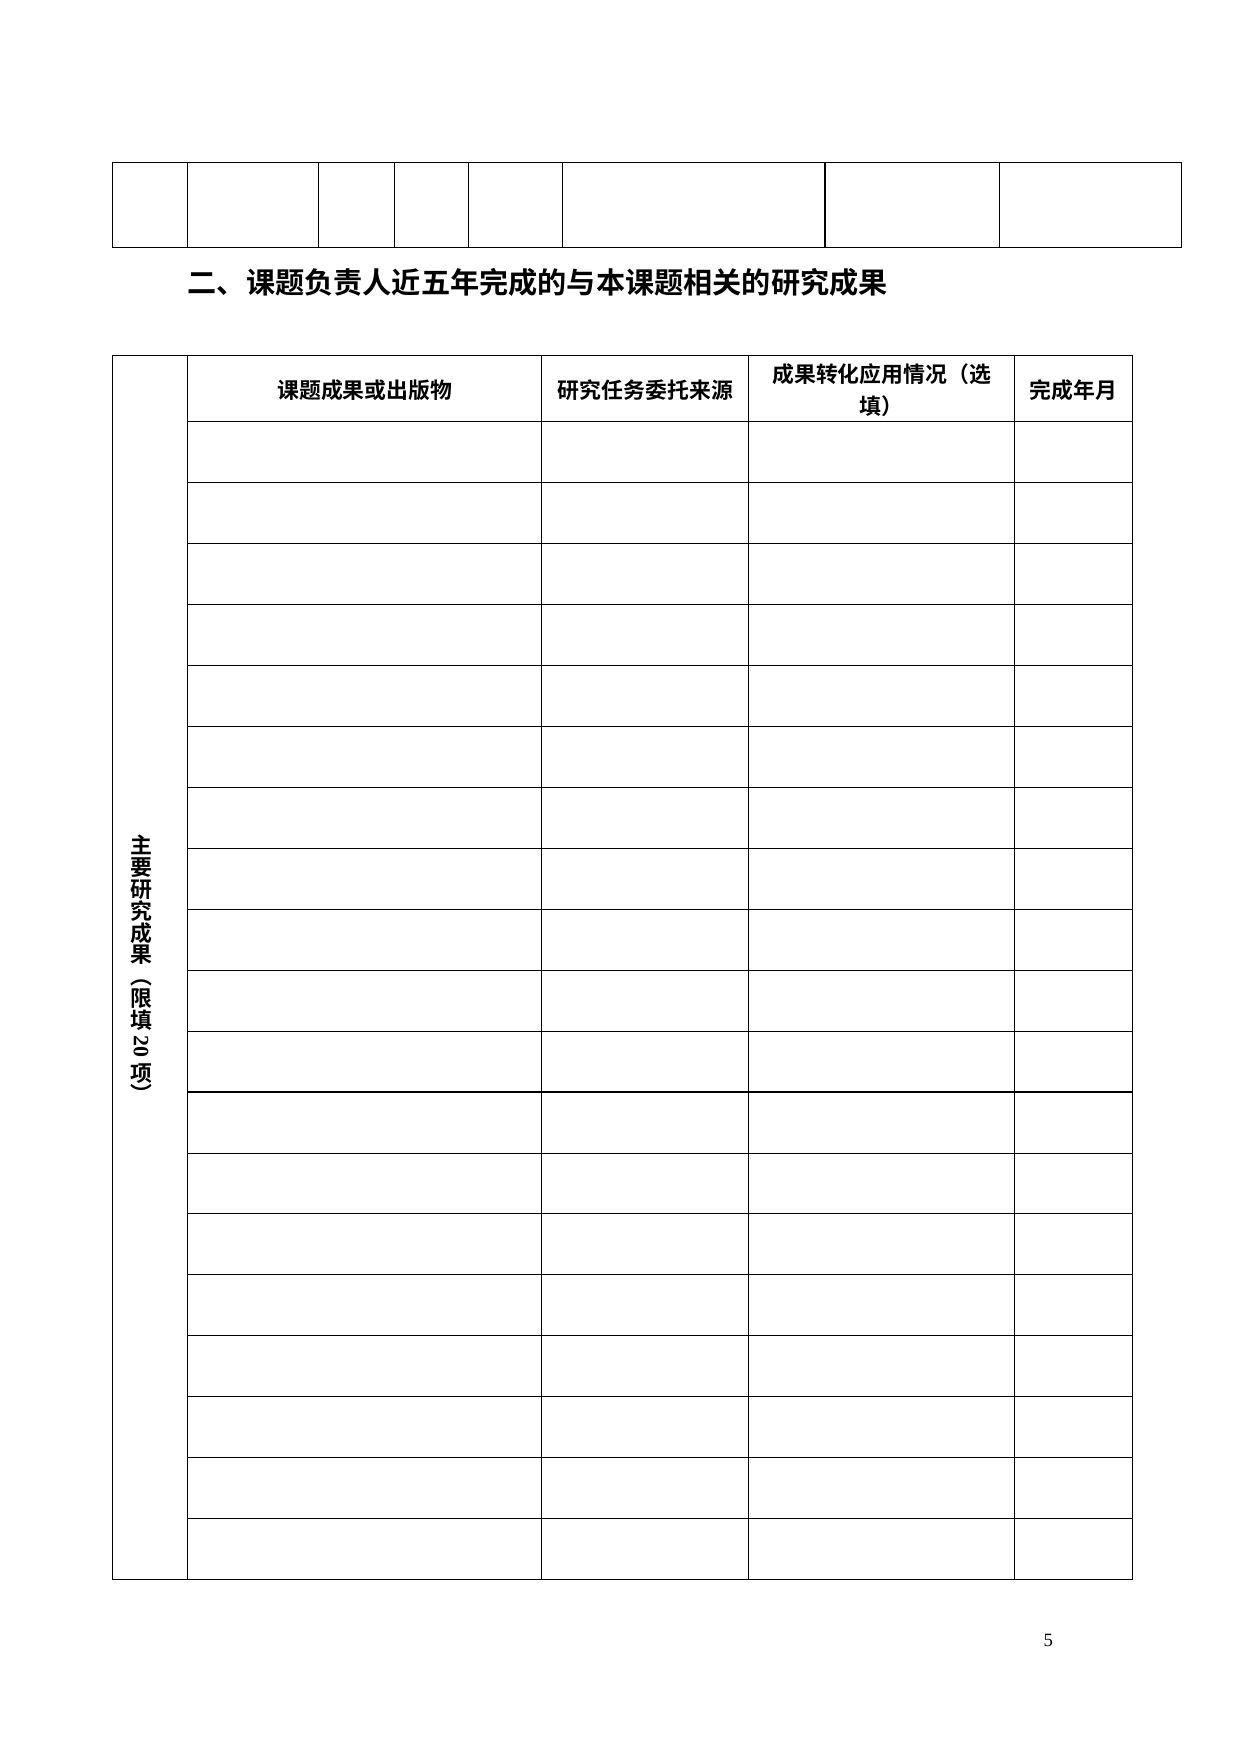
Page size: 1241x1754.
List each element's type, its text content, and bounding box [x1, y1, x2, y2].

table_cell [749, 971, 1014, 1031]
table_cell [542, 1397, 748, 1457]
table_cell [749, 788, 1014, 848]
table_cell [188, 422, 541, 482]
table_cell [188, 163, 318, 247]
table_cell [1015, 483, 1132, 543]
table_cell [1015, 1032, 1132, 1091]
table_cell [749, 849, 1014, 909]
table_cell [542, 1336, 748, 1396]
table_cell [749, 666, 1014, 726]
table_cell [749, 1214, 1014, 1274]
table_cell [749, 1336, 1014, 1396]
table_cell [1015, 422, 1132, 482]
table_cell [1015, 1336, 1132, 1396]
table_cell [188, 544, 541, 604]
table_cell [1015, 849, 1132, 909]
table_cell [395, 163, 468, 247]
table_cell [1015, 1093, 1132, 1152]
table_cell [1015, 605, 1132, 665]
table_cell [542, 483, 748, 543]
table_cell [749, 605, 1014, 665]
table_cell [542, 1275, 748, 1335]
text 二、课题负责人近五年完成的与本课题相关的研究成果 [187, 248, 1053, 313]
table_cell [188, 666, 541, 726]
table_cell [188, 1154, 541, 1213]
table_cell [188, 1214, 541, 1274]
table_cell [542, 1519, 748, 1579]
table_cell [188, 1519, 541, 1579]
table_cell [1015, 910, 1132, 969]
table_cell [188, 1397, 541, 1457]
table_cell [542, 544, 748, 604]
table_header 完成年月 [1015, 356, 1132, 421]
table_header 成果转化应用情况（选填） [749, 356, 1014, 421]
table_cell [542, 971, 748, 1031]
table_header 课题成果或出版物 [188, 356, 541, 421]
table_cell [1015, 1519, 1132, 1579]
table_cell [749, 422, 1014, 482]
table_cell [1015, 666, 1132, 726]
table_cell [542, 788, 748, 848]
table_cell [563, 163, 824, 247]
table_cell [542, 605, 748, 665]
table_cell [469, 163, 562, 247]
table_cell [542, 849, 748, 909]
table_cell [1015, 1154, 1132, 1213]
table_cell [1015, 1214, 1132, 1274]
table_cell [749, 1458, 1014, 1518]
table_cell [1000, 163, 1181, 247]
table_cell [188, 849, 541, 909]
table_cell [188, 1093, 541, 1152]
table_cell [542, 422, 748, 482]
table_cell [188, 1336, 541, 1396]
table_header 研究任务委托来源 [542, 356, 748, 421]
table_cell [542, 1214, 748, 1274]
table_cell [542, 1458, 748, 1518]
table_cell [1015, 544, 1132, 604]
table_cell [188, 1275, 541, 1335]
table_cell [542, 1154, 748, 1213]
table_cell [319, 163, 394, 247]
table_cell [188, 788, 541, 848]
table_cell [749, 1519, 1014, 1579]
table_cell [188, 605, 541, 665]
table_cell [188, 971, 541, 1031]
table_cell [542, 666, 748, 726]
table_cell [749, 1397, 1014, 1457]
table_cell [749, 544, 1014, 604]
table_cell [1015, 788, 1132, 848]
table_cell [1015, 1397, 1132, 1457]
table_cell [1015, 971, 1132, 1031]
table_cell [749, 1093, 1014, 1152]
table_cell [188, 1032, 541, 1091]
table_cell [188, 483, 541, 543]
table_cell [1015, 727, 1132, 787]
table_cell [188, 1458, 541, 1518]
table_cell [826, 163, 999, 247]
table_cell [188, 910, 541, 969]
table_cell [542, 1032, 748, 1091]
table_cell [749, 910, 1014, 969]
table_cell [749, 1032, 1014, 1091]
table_cell [542, 727, 748, 787]
table_cell [749, 727, 1014, 787]
table_cell [1015, 1275, 1132, 1335]
table_cell [1015, 1458, 1132, 1518]
table_cell [542, 910, 748, 969]
table_cell [749, 1154, 1014, 1213]
table_header 主要研究成果（限填20项） [113, 356, 187, 1579]
table_cell [542, 1093, 748, 1152]
table_cell [749, 483, 1014, 543]
table_cell [749, 1275, 1014, 1335]
table_cell [188, 727, 541, 787]
